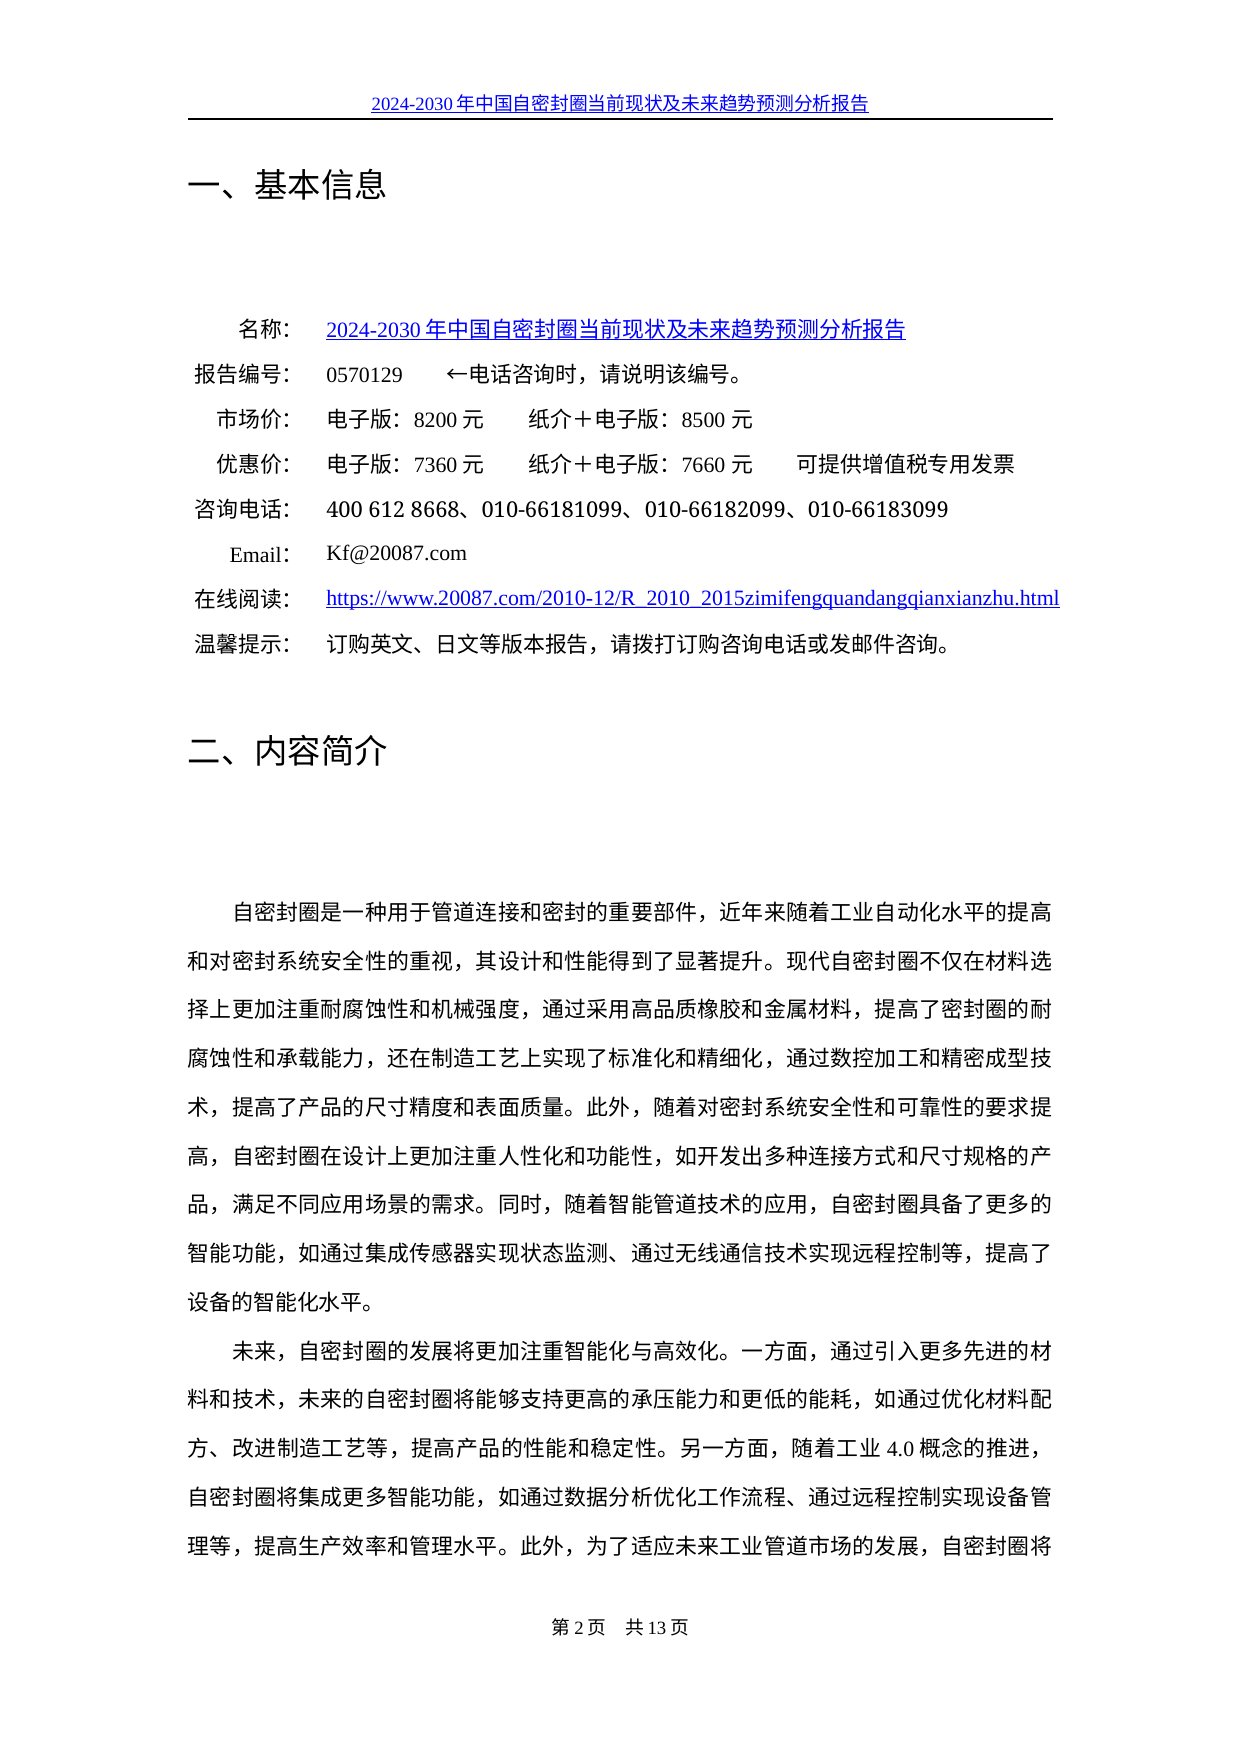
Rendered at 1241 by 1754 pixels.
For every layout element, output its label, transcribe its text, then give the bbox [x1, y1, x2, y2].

table_header 名称： [167, 312, 315, 357]
table_cell 优惠价： [167, 447, 315, 492]
table_cell 电子版：7360 元 纸介＋电子版：7660 元 可提供增值税专用发票 [315, 447, 1073, 492]
table_cell 在线阅读： [167, 582, 315, 627]
table_cell Email： [167, 537, 315, 582]
table_cell 温馨提示： [167, 627, 315, 672]
table_cell Kf@20087.com [315, 537, 1073, 582]
table_cell [315, 582, 1073, 627]
table_header 2024-2030年中国自密封圈当前现状及未来趋势预测分析报告 [315, 312, 1073, 357]
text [187, 894, 1053, 1561]
table_cell 订购英文、日文等版本报告，请拨打订购咨询电话或发邮件咨询。 [315, 627, 1073, 672]
table_cell 报告编号： [167, 357, 315, 402]
table_cell 电子版：8200 元 纸介＋电子版：8500 元 [315, 402, 1073, 447]
title 二、内容简介 [187, 717, 1053, 782]
table_cell 咨询电话： [167, 492, 315, 537]
table_cell 0570129 ←电话咨询时，请说明该编号。 [315, 357, 1073, 402]
table_cell 400 612 8668、010-66181099、010-66182099、010-66183099 [315, 492, 1073, 537]
table_cell 市场价： [167, 402, 315, 447]
title 一、基本信息 [187, 150, 1053, 215]
